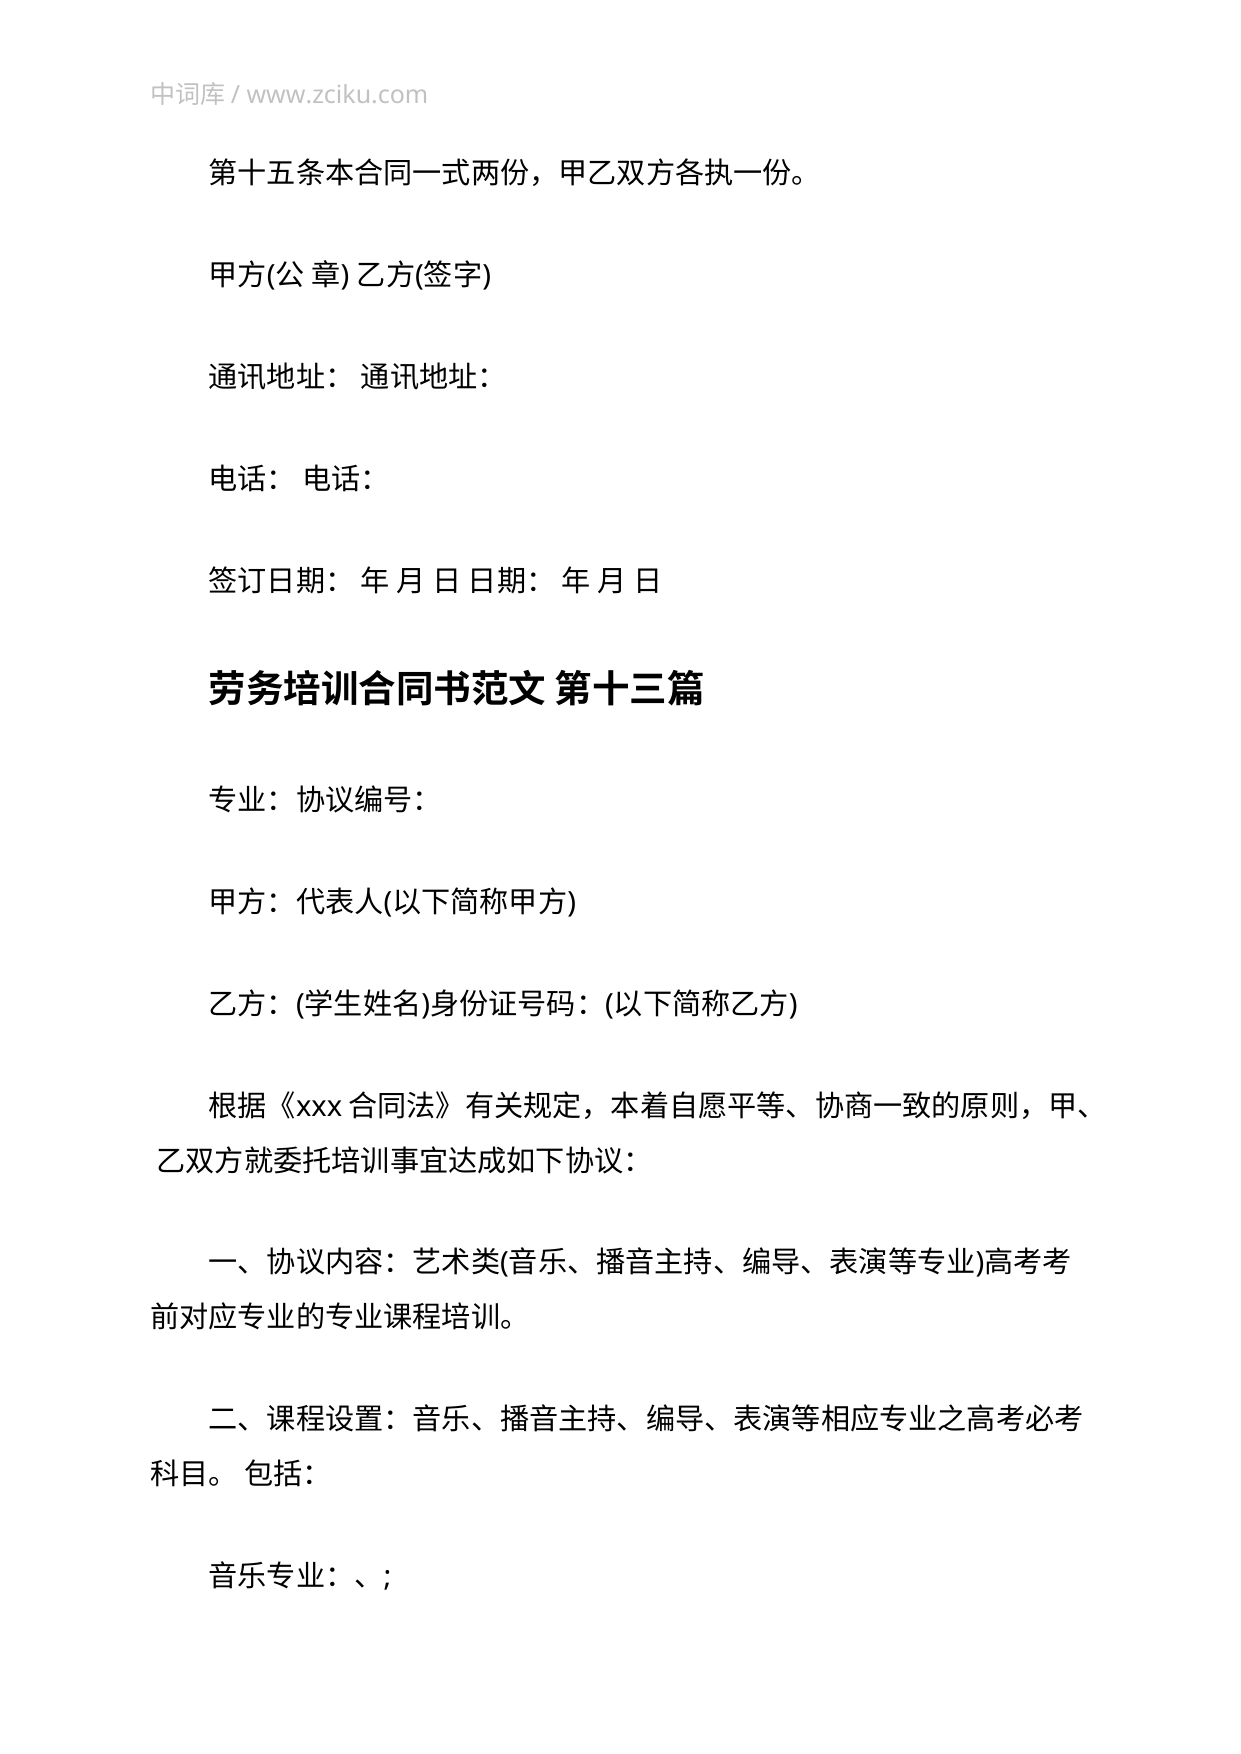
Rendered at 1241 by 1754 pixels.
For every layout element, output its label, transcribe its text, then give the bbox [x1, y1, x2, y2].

text 甲方：代表人(以下简称甲方) [150, 878, 1090, 921]
text 专业：协议编号： [150, 776, 1090, 819]
text 音乐专业：、; [150, 1552, 1090, 1595]
text 通讯地址： 通讯地址： [150, 354, 1090, 396]
text 一、协议内容：艺术类(音乐、播音主持、编导、表演等专业)高考考前对应专业的专业课程培训。 [150, 1239, 1090, 1336]
text 乙方：(学生姓名)身份证号码：(以下简称乙方) [150, 980, 1090, 1023]
text 二、课程设置：音乐、播音主持、编导、表演等相应专业之高考必考科目。 包括： [150, 1396, 1090, 1493]
text 电话： 电话： [150, 456, 1090, 498]
text 劳务培训合同书范文 第十三篇 [150, 659, 1090, 713]
text 第十五条本合同一式两份，甲乙双方各执一份。 [150, 150, 1090, 192]
text 根据《xxx合同法》有关规定，本着自愿平等、协商一致的原则，甲、 乙双方就委托培训事宜达成如下协议： [150, 1082, 1090, 1179]
text 签订日期： 年 月 日 日期： 年 月 日 [150, 557, 1090, 599]
text 甲方(公 章) 乙方(签字) [150, 252, 1090, 294]
